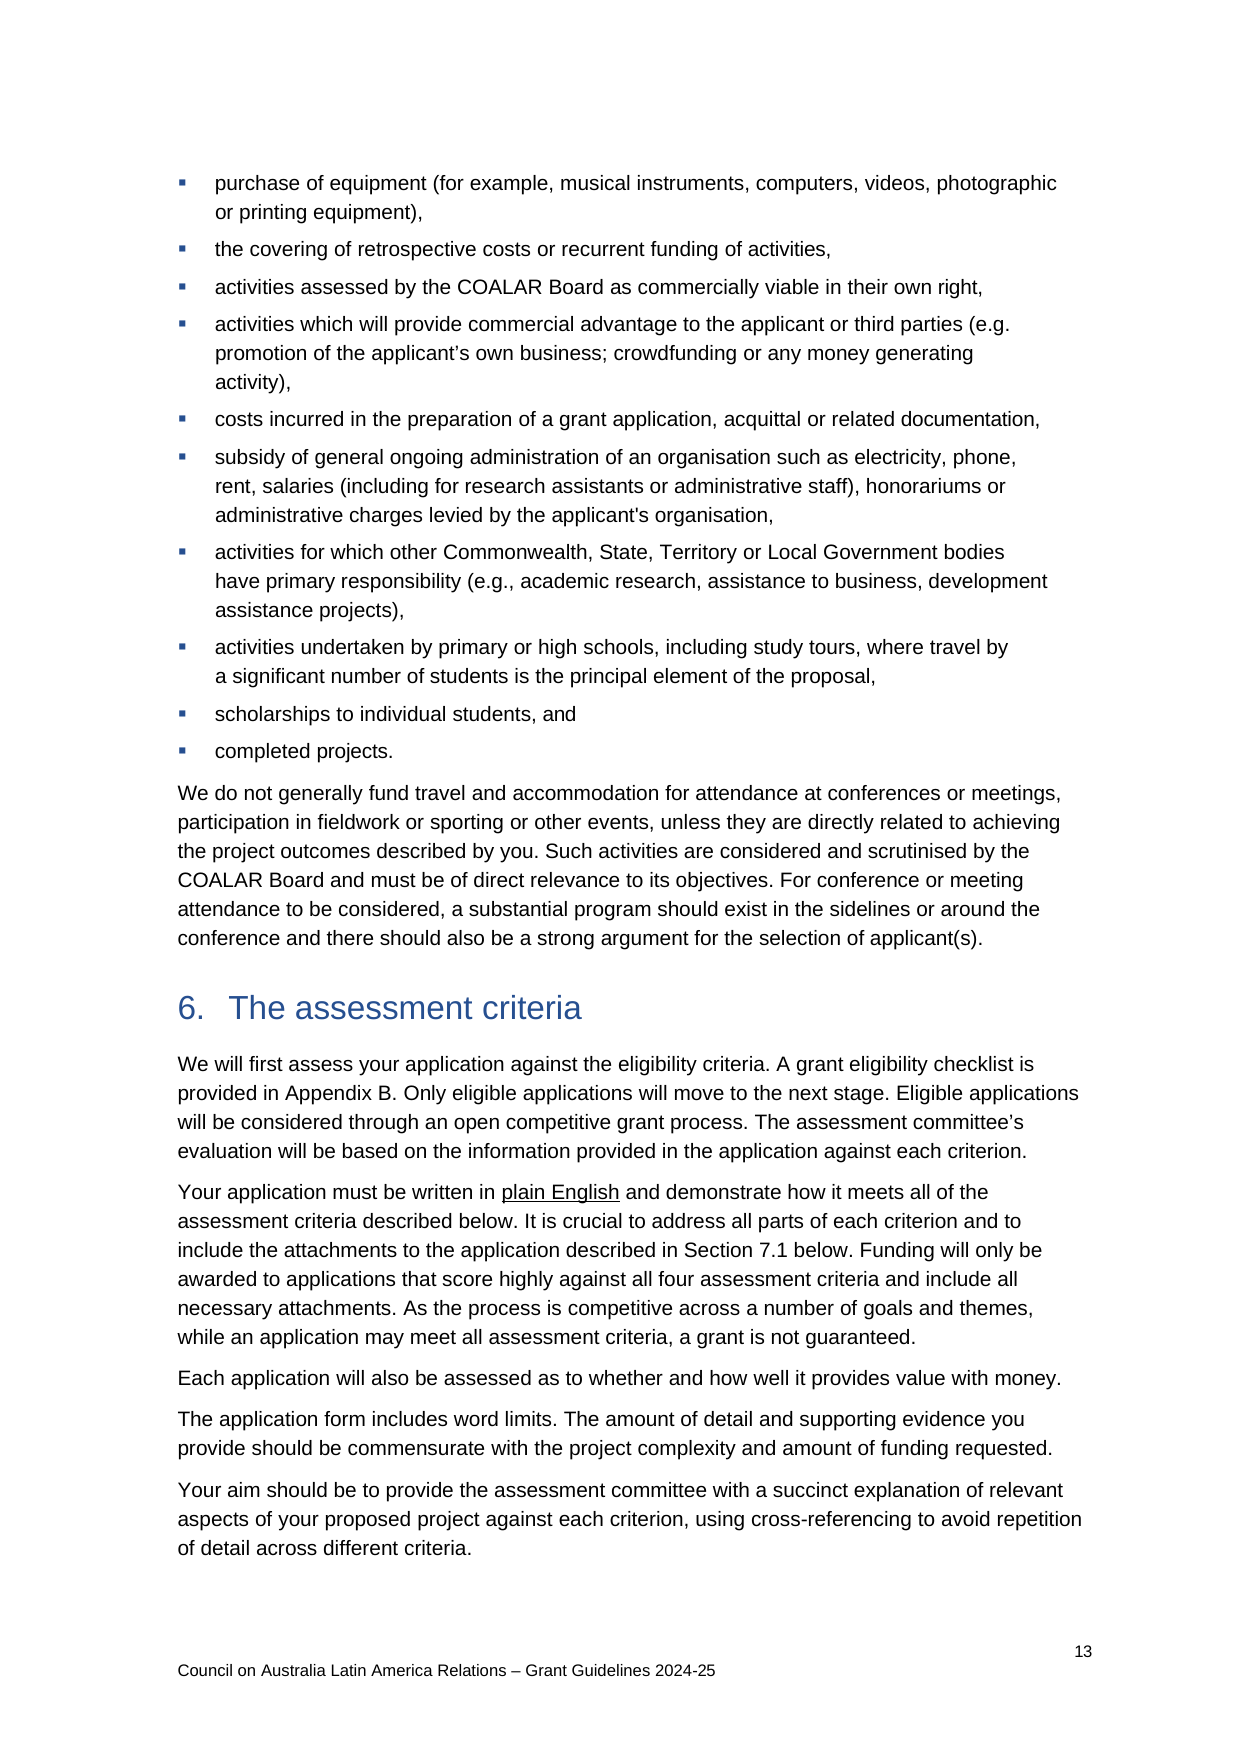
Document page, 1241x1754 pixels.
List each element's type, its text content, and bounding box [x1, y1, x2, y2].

list purchase of equipment (for example, musical instruments, computers, videos, photographic or printing equipment), [177, 171, 1081, 224]
list costs incurred in the preparation of a grant application, acquittal or related documentation, [177, 407, 1180, 431]
list scholarships to individual students, and [177, 701, 1180, 726]
list the covering of retrospective costs or recurrent funding of activities, [177, 237, 1180, 261]
text Your application must be written in plain English and demonstrate how it meets all of the assessment criteria described below. It is crucial to address all parts of each criterion and to include the attachments to the application described in Section 7.1 below. Funding will only be awarded to applications that score highly against all four assessment criteria and include all necessary attachments. As the process is competitive across a number of goals and themes, while an application may meet all assessment criteria, a grant is not guaranteed. [177, 1180, 1086, 1348]
list activities for which other Commonwealth, State, Territory or Local Government bodies have primary responsibility (e.g., academic research, assistance to business, development assistance projects), [177, 540, 1056, 622]
text Each application will also be assessed as to whether and how well it provides value with money. [177, 1366, 1180, 1389]
text We will first assess your application against the eligibility criteria. A grant eligibility checklist is provided in Appendix B. Only eligible applications will move to the next stage. Eligible applications will be considered through an open competitive grant process. The assessment committee’s evaluation will be based on the information provided in the application against each criterion. [177, 1052, 1086, 1162]
list activities assessed by the COALAR Board as commercially viable in their own right, [177, 274, 1180, 299]
list completed projects. [177, 739, 1180, 763]
list subsidy of general ongoing administration of an organisation such as electricity, phone, rent, salaries (including for research assistants or administrative staff), honorariums or administrative charges levied by the applicant's organisation, [177, 445, 1063, 527]
text The application form includes word limits. The amount of detail and supporting evidence you provide should be commensurate with the project complexity and amount of funding requested. [177, 1407, 1059, 1460]
list activities undertaken by primary or high schools, including study tours, where travel by a significant number of students is the principal element of the proposal, [177, 635, 1025, 688]
text We do not generally fund travel and accommodation for attendance at conferences or meetings, participation in fieldwork or sporting or other events, unless they are directly related to achieving the project outcomes described by you. Such activities are considered and scrutinised by the COALAR Board and must be of direct relevance to its objectives. For conference or meeting attendance to be considered, a substantial program should exist in the sidelines or around the conference and there should also be a strong argument for the selection of applicant(s). [177, 781, 1062, 949]
subtitle The assessment criteria [177, 988, 1099, 1027]
list activities which will provide commercial advantage to the applicant or third parties (e.g. promotion of the applicant’s own business; crowdfunding or any money generating activity), [177, 312, 1055, 394]
text Your aim should be to provide the assessment committee with a succinct explanation of relevant aspects of your proposed project against each criterion, using cross-referencing to avoid repetition of detail across different criteria. [177, 1477, 1086, 1559]
